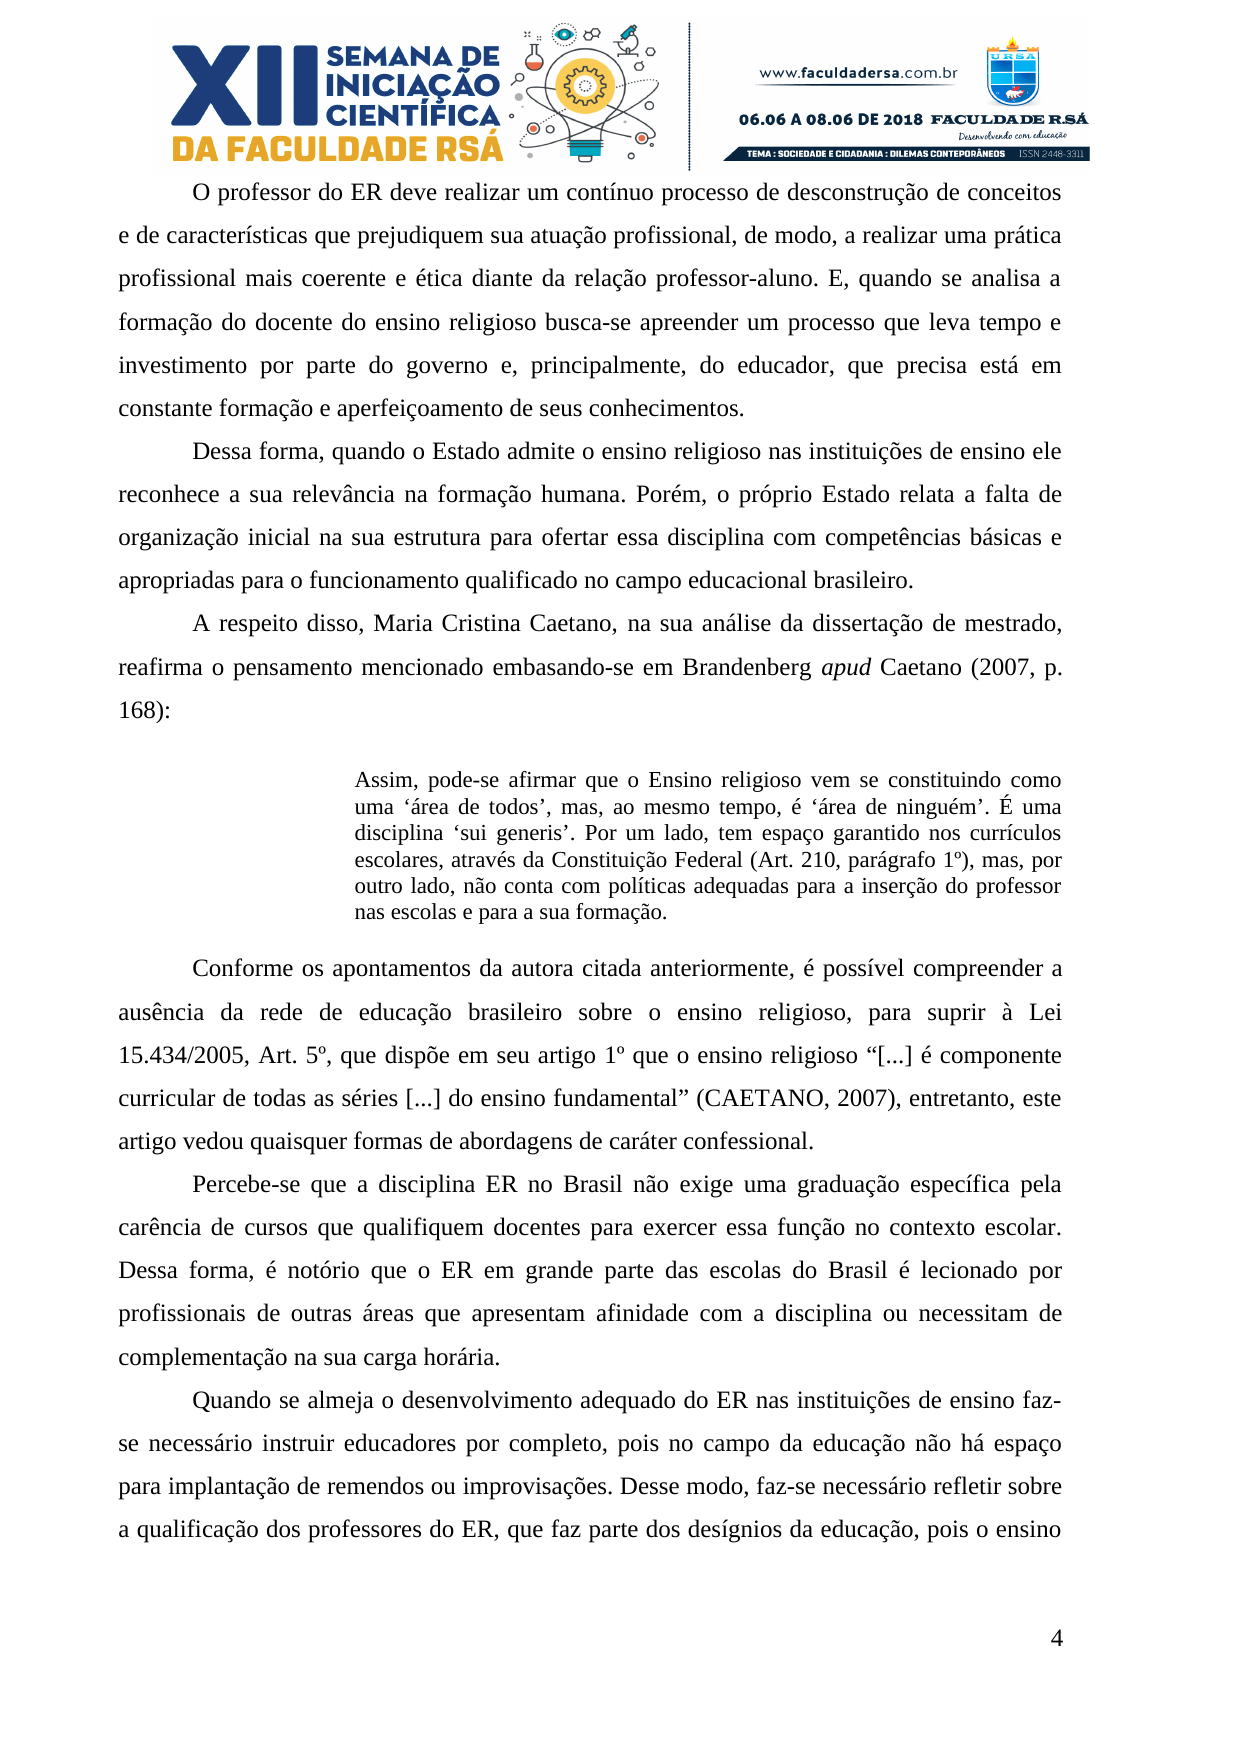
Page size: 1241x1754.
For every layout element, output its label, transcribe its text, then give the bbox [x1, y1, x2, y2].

text Assim, pode-se afirmar que o Ensino religioso vem se constituindo como uma ‘área de todos’, mas, ao mesmo tempo, é ‘área de ninguém’. É uma disciplina ‘sui generis’. Por um lado, tem espaço garantido nos currículos escolares, através da Constituição Federal (Art. 210, parágrafo 1º), mas, por outro lado, não conta com políticas adequadas para a inserção do professor nas escolas e para a sua formação. [354, 767, 1063, 925]
picture [149, 15, 1091, 177]
text Percebe-se que a disciplina ER no Brasil não exige uma graduação específica pela carência de cursos que qualifiquem docentes para exercer essa função no contexto escolar. Dessa forma, é notório que o ER em grande parte das escolas do Brasil é lecionado por profissionais de outras áreas que apresentam afinidade com a disciplina ou necessitam de complementação na sua carga horária. [118, 1169, 1063, 1370]
text O professor do ER deve realizar um contínuo processo de desconstrução de conceitos e de características que prejudiquem sua atuação profissional, de modo, a realizar uma prática profissional mais coerente e ética diante da relação professor-aluno. E, quando se analisa a formação do docente do ensino religioso busca-se apreender um processo que leva tempo e investimento por parte do governo e, principalmente, do educador, que precisa está em constante formação e aperfeiçoamento de seus conhecimentos. [118, 177, 1063, 422]
text Dessa forma, quando o Estado admite o ensino religioso nas instituições de ensino ele reconhece a sua relevância na formação humana. Porém, o próprio Estado relata a falta de organização inicial na sua estrutura para ofertar essa disciplina com competências básicas e apropriadas para o funcionamento qualificado no campo educacional brasileiro. [118, 436, 1063, 594]
text Conforme os apontamentos da autora citada anteriormente, é possível compreender a ausência da rede de educação brasileiro sobre o ensino religioso, para suprir à Lei 15.434/2005, Art. 5º, que dispõe em seu artigo 1º que o ensino religioso “[...] é componente curricular de todas as séries [...] do ensino fundamental” (CAETANO, 2007), entretanto, este artigo vedou quaisquer formas de abordagens de caráter confessional. [118, 953, 1063, 1155]
text A respeito disso, Maria Cristina Caetano, na sua análise da dissertação de mestrado, reafirma o pensamento mencionado embasando-se em Brandenberg apud Caetano (2007, p. 168): [118, 608, 1063, 723]
